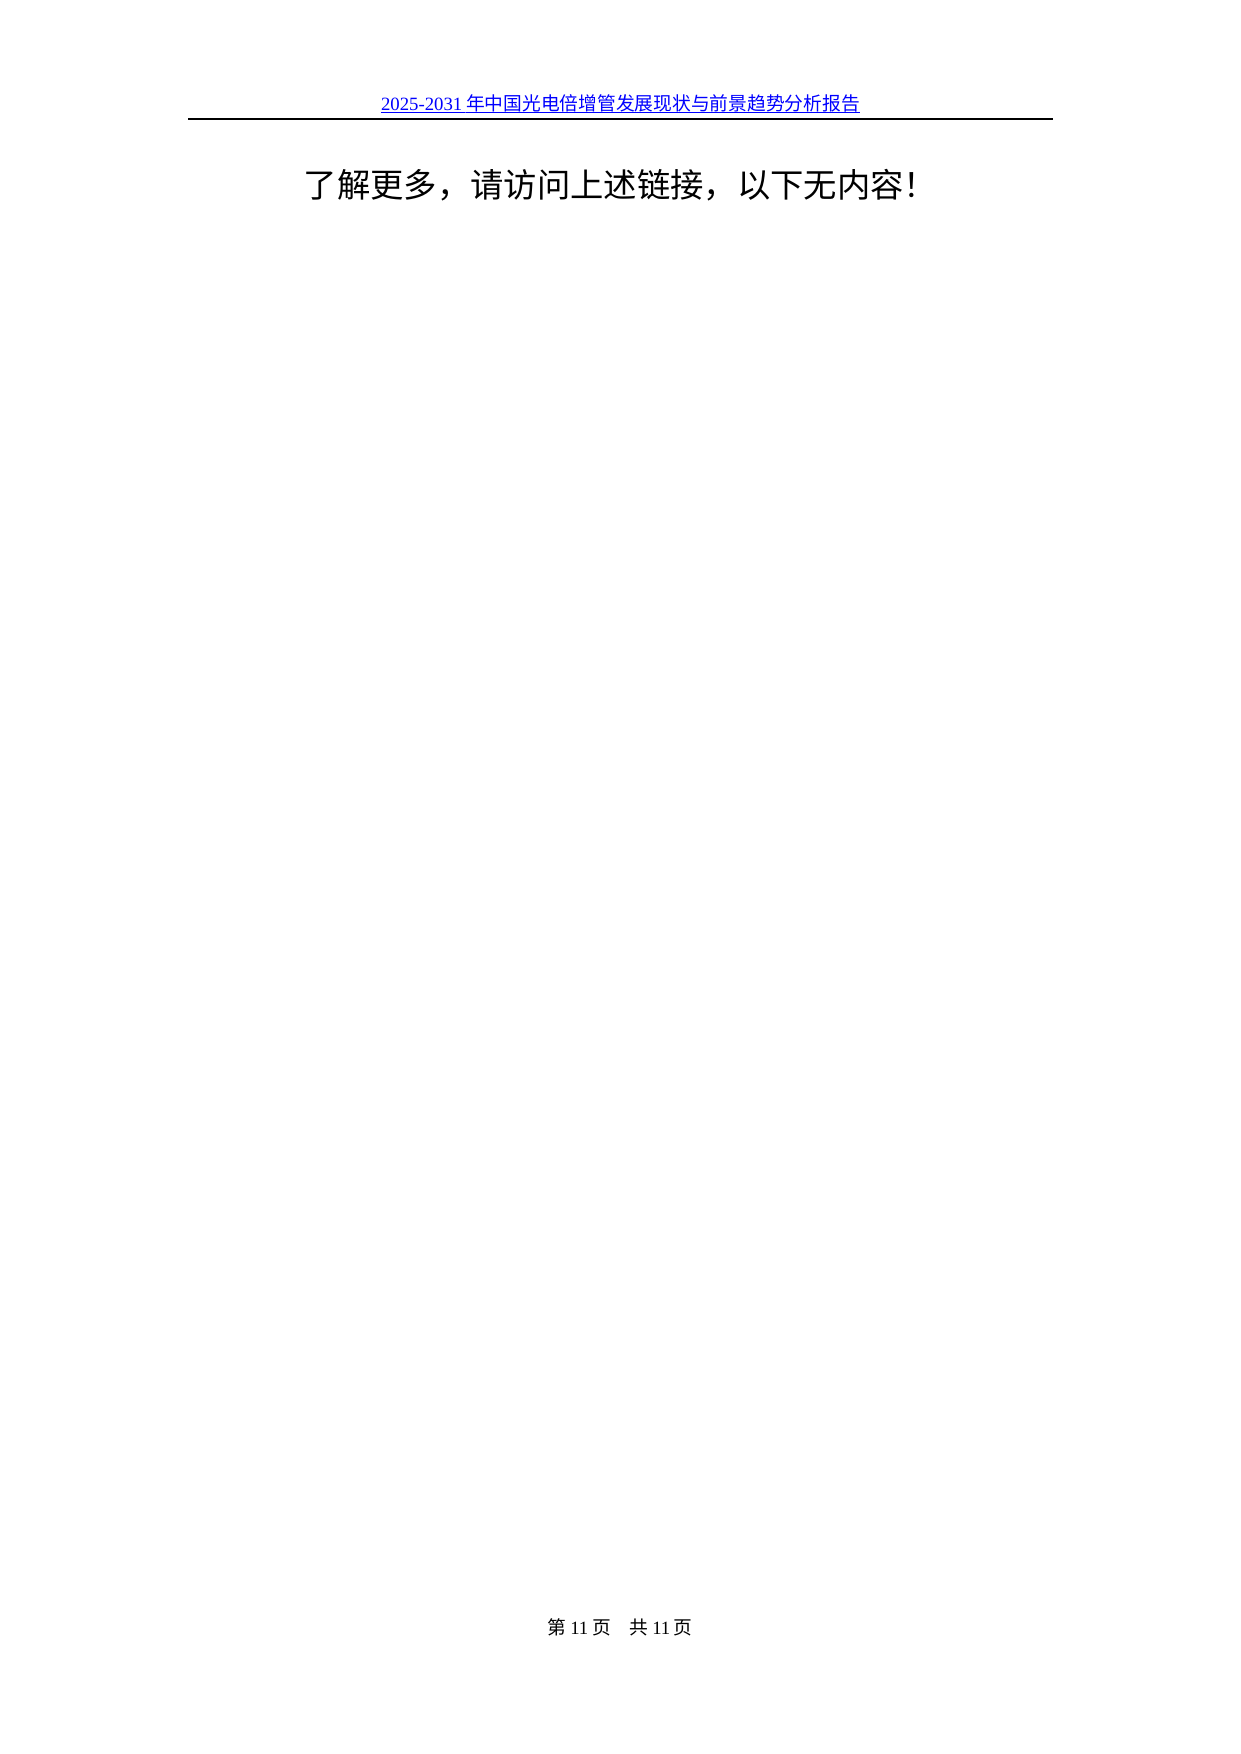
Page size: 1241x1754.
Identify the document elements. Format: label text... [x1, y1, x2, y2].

title 了解更多，请访问上述链接，以下无内容！ [187, 150, 1053, 215]
